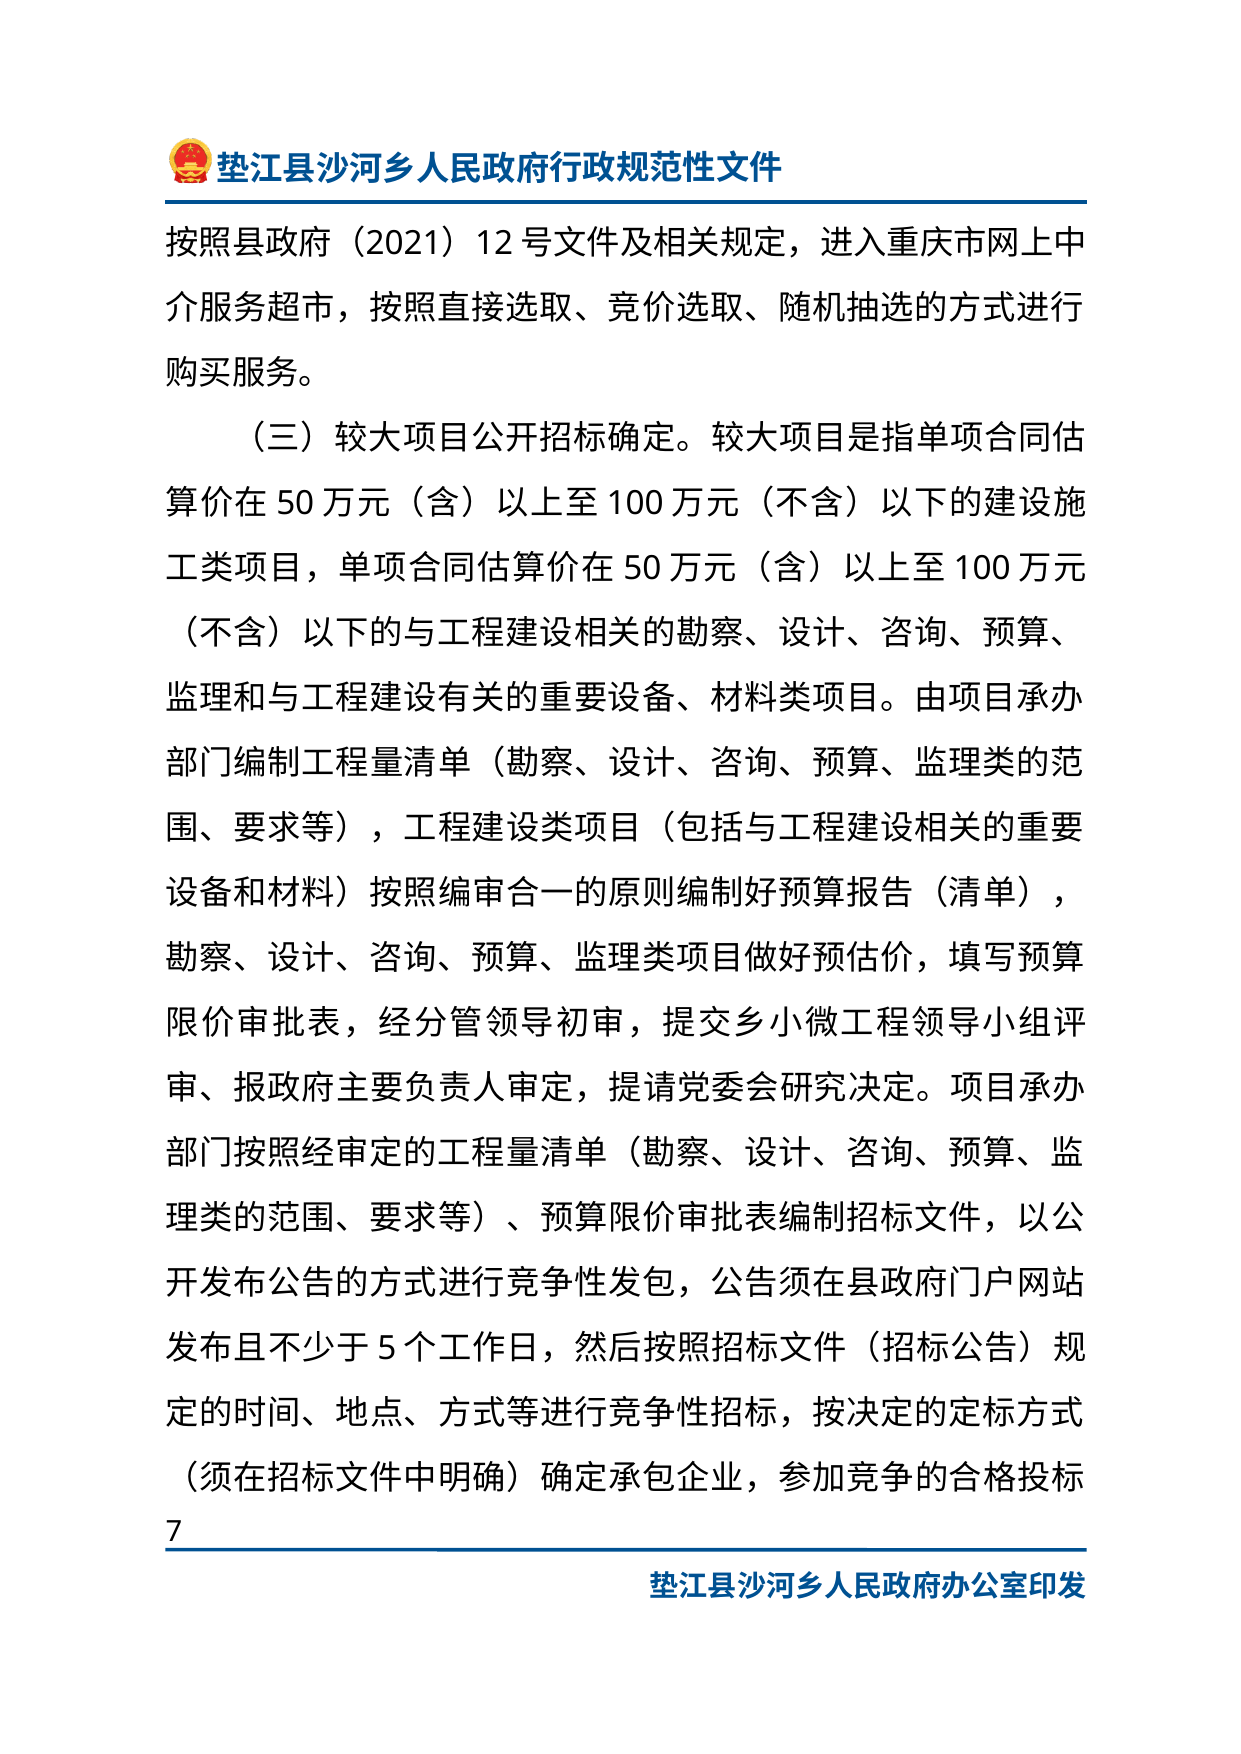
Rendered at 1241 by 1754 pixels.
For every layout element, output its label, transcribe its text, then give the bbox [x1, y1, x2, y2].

picture [165, 136, 216, 187]
